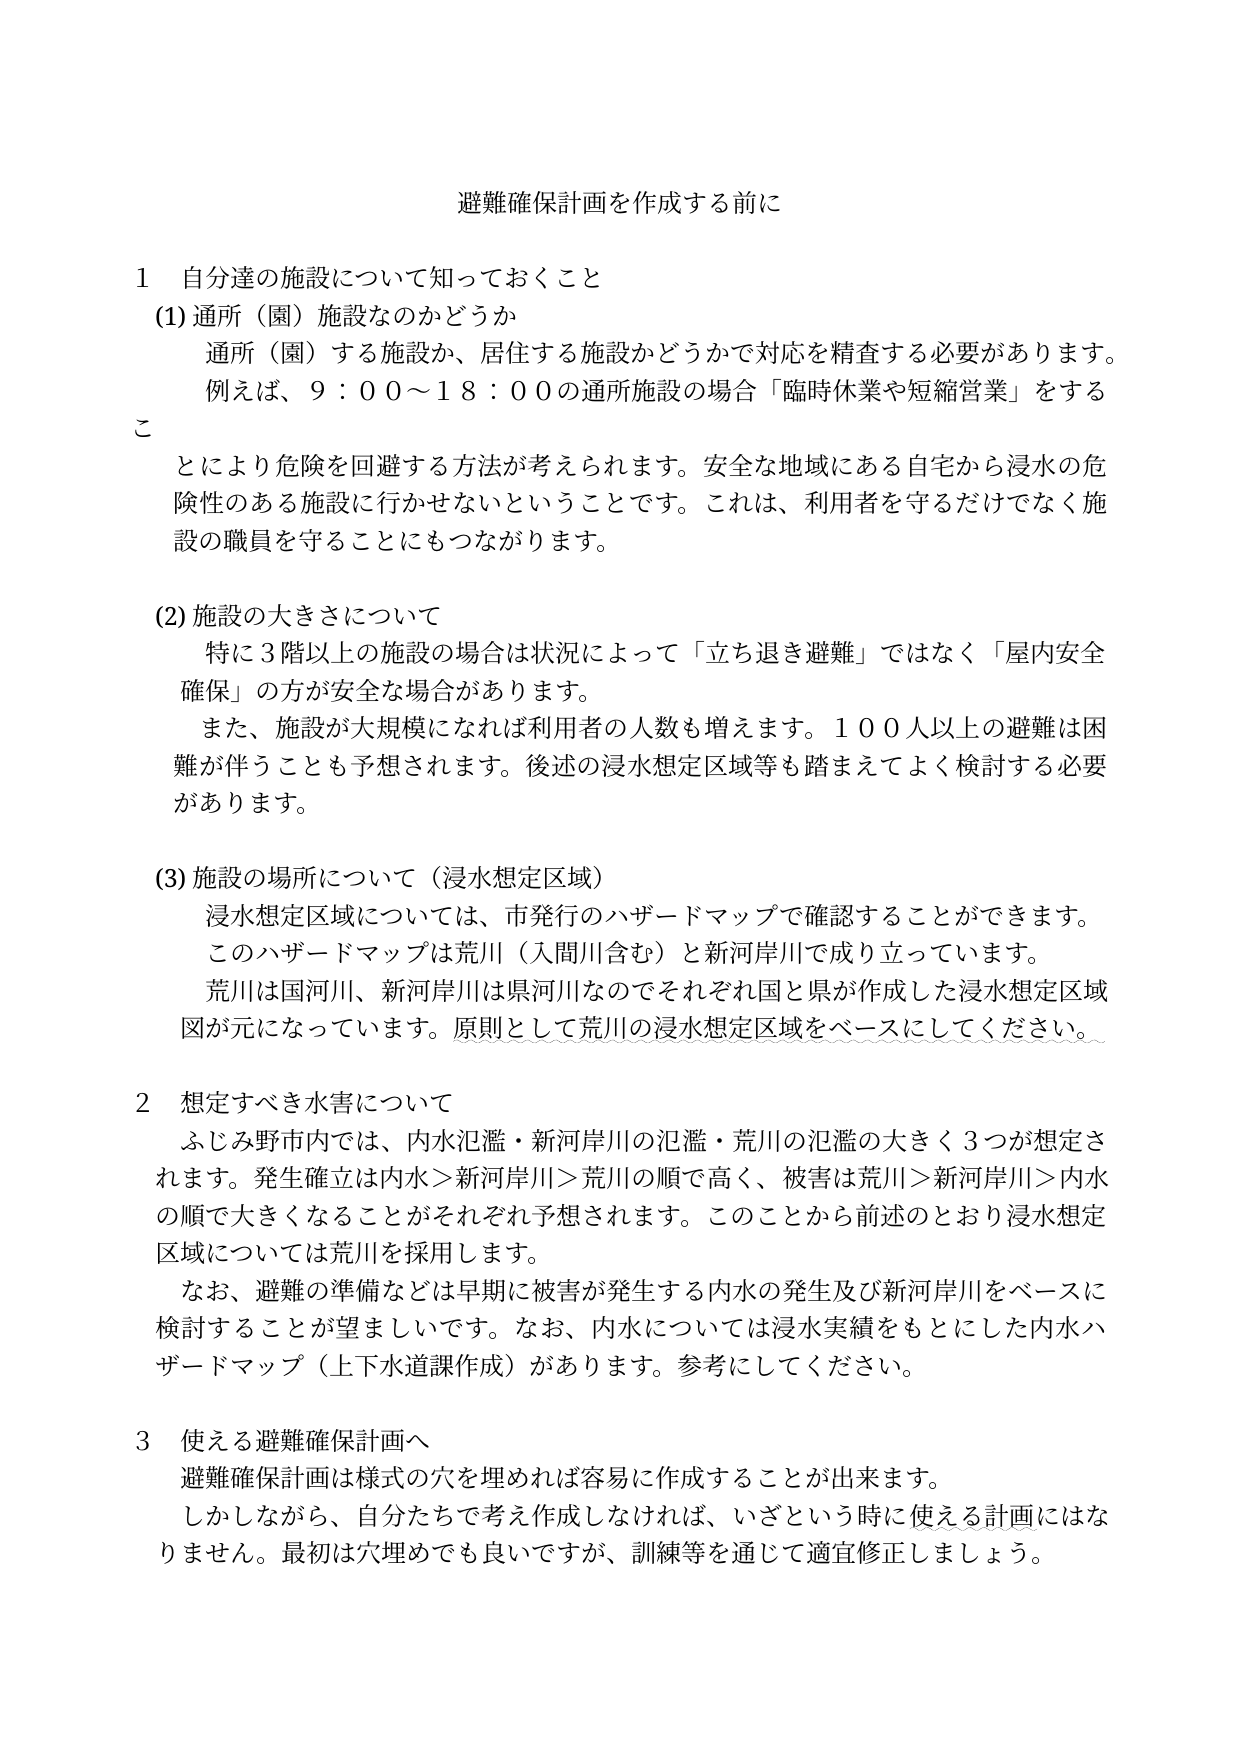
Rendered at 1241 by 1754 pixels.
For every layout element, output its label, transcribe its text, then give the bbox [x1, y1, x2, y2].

text (3) 施設の場所について（浸水想定区域） [130, 858, 1110, 896]
text 避難確保計画は様式の穴を埋めれば容易に作成することが出来ます。 [130, 1458, 1110, 1496]
text また、施設が大規模になれば利用者の人数も増えます。１００人以上の避難は困難が伴うことも予想されます。後述の浸水想定区域等も踏まえてよく検討する必要があります。 [174, 708, 1110, 821]
text なお、避難の準備などは早期に被害が発生する内水の発生及び新河岸川をベースに検討することが望ましいです。なお、内水については浸水実績をもとにした内水ハザードマップ（上下水道課作成）があります。参考にしてください。 [130, 1271, 1110, 1383]
text (2) 施設の大きさについて [130, 596, 1110, 633]
text しかしながら、自分たちで考え作成しなければ、いざという時に使える計画にはなりません。最初は穴埋めでも良いですが、訓練等を通じて適宜修正しましょう。 [130, 1496, 1110, 1571]
text ３ 使える避難確保計画へ [130, 1421, 1110, 1458]
text 特に３階以上の施設の場合は状況によって「立ち退き避難」ではなく「屋内安全 [130, 633, 1110, 671]
text (1) 通所（園）施設なのかどうか [130, 296, 1110, 333]
text とにより危険を回避する方法が考えられます。安全な地域にある自宅から浸水の危険性のある施設に行かせないということです。これは、利用者を守るだけでなく施設の職員を守ることにもつながります。 [174, 446, 1110, 558]
text 確保」の方が安全な場合があります。 [130, 671, 1110, 708]
text 避難確保計画を作成する前に [130, 183, 1110, 221]
text 荒川は国河川、新河岸川は県河川なのでそれぞれ国と県が作成した浸水想定区域図が元になっています。原則として荒川の浸水想定区域をベースにしてください。 [130, 971, 1110, 1046]
text 例えば、９：００～１８：００の通所施設の場合「臨時休業や短縮営業」をするこ [130, 371, 1110, 446]
text ふじみ野市内では、内水氾濫・新河岸川の氾濫・荒川の氾濫の大きく３つが想定されます。発生確立は内水＞新河岸川＞荒川の順で高く、被害は荒川＞新河岸川＞内水の順で大きくなることがそれぞれ予想されます。このことから前述のとおり浸水想定区域については荒川を採用します。 [130, 1121, 1110, 1271]
text 通所（園）する施設か、居住する施設かどうかで対応を精査する必要があります。 [130, 333, 1110, 371]
text このハザードマップは荒川（入間川含む）と新河岸川で成り立っています。 [130, 933, 1110, 971]
text １ 自分達の施設について知っておくこと [130, 258, 1110, 296]
text 浸水想定区域については、市発行のハザードマップで確認することができます。 [130, 896, 1110, 933]
text ２ 想定すべき水害について [130, 1083, 1110, 1121]
